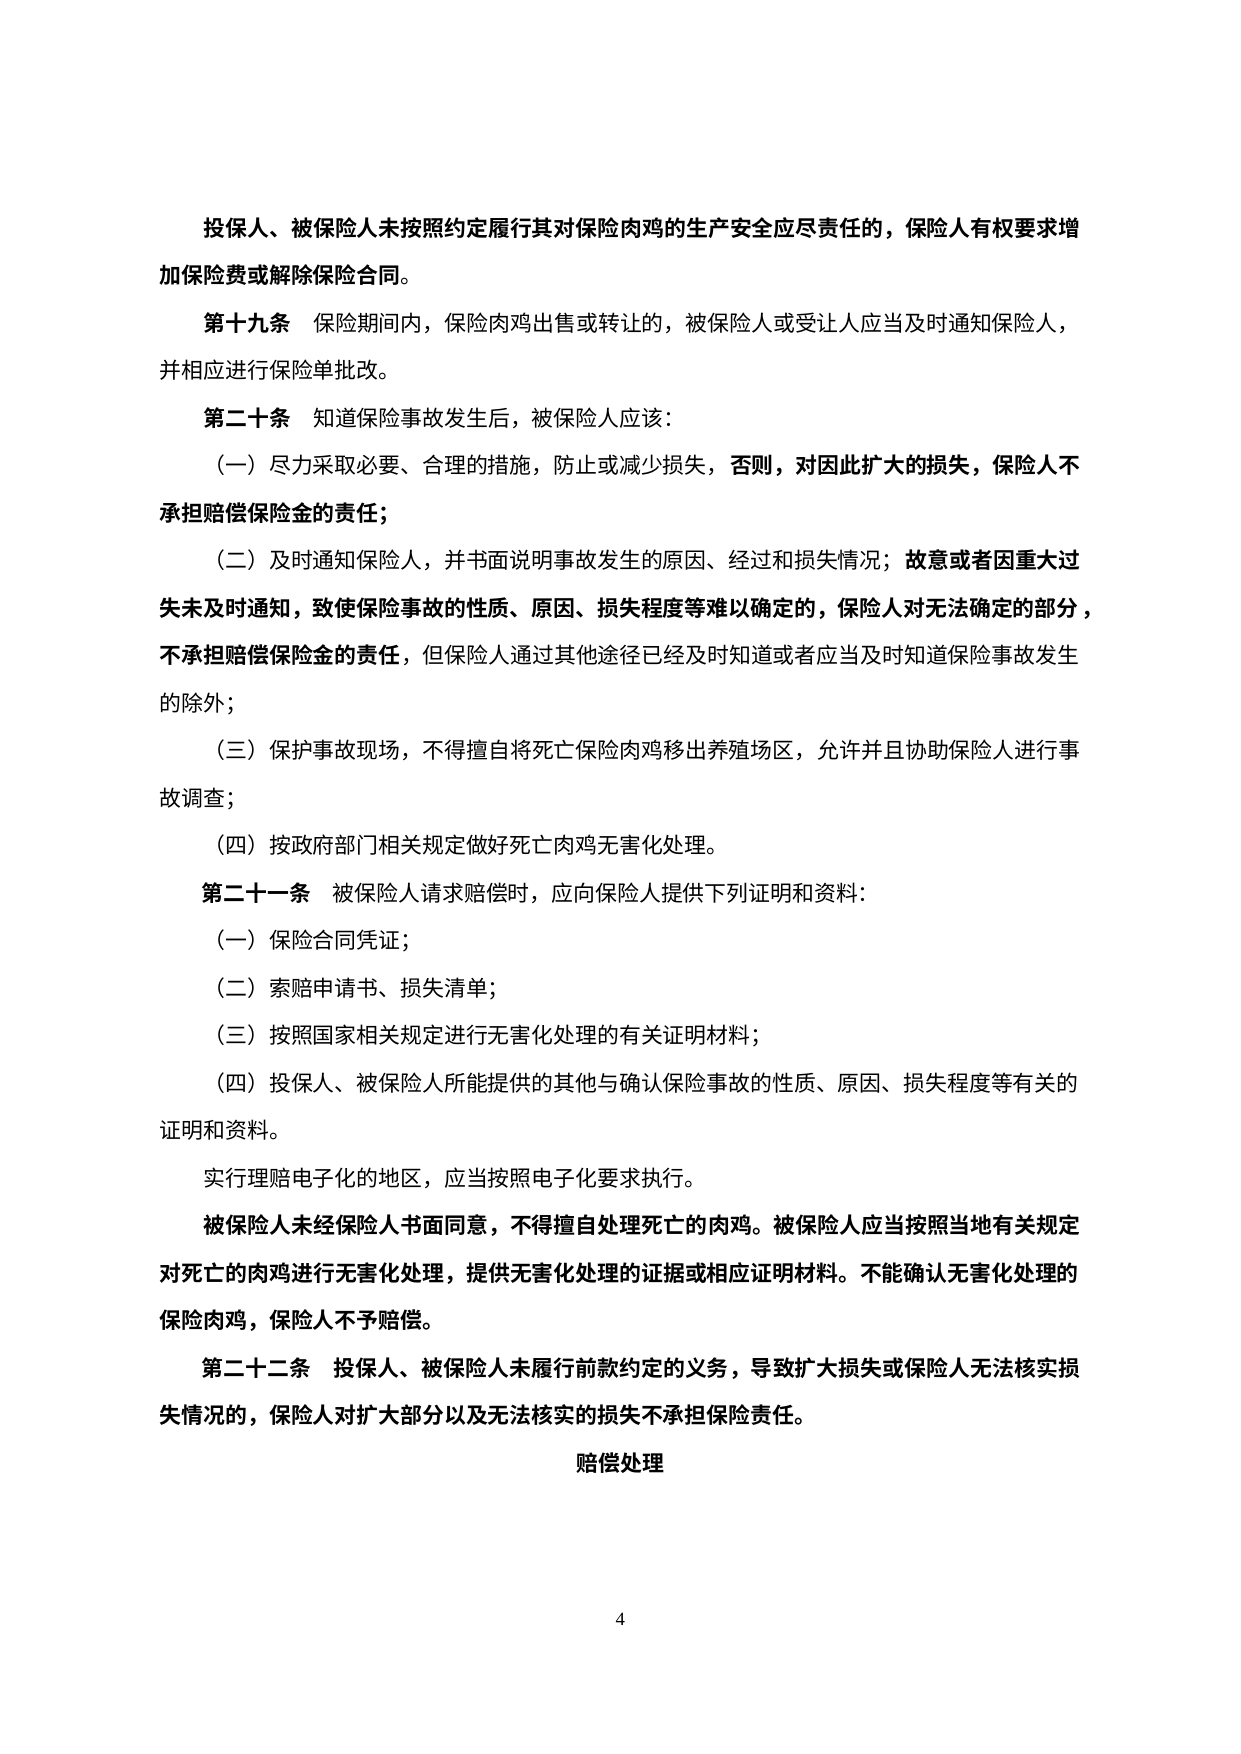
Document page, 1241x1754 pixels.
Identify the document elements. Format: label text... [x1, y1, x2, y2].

text 投保人、被保险人未按照约定履行其对保险肉鸡的生产安全应尽责任的，保险人有权要求增加保险费或解除保险合同。 [159, 211, 1081, 290]
list 第十九条 保险期间内，保险肉鸡出售或转让的，被保险人或受让人应当及时通知保险人，并相应进行保险单批改。 [159, 306, 1081, 385]
text （一）尽力采取必要、合理的措施，防止或减少损失，否则，对因此扩大的损失，保险人不承担赔偿保险金的责任； [159, 448, 1081, 528]
text （四）投保人、被保险人所能提供的其他与确认保险事故的性质、原因、损失程度等有关的证明和资料。 [159, 1066, 1081, 1145]
text 被保险人未经保险人书面同意，不得擅自处理死亡的肉鸡。被保险人应当按照当地有关规定对死亡的肉鸡进行无害化处理，提供无害化处理的证据或相应证明材料。不能确认无害化处理的保险肉鸡，保险人不予赔偿。 [159, 1208, 1081, 1335]
text 实行理赔电子化的地区，应当按照电子化要求执行。 [159, 1161, 1081, 1193]
text （三）保护事故现场，不得擅自将死亡保险肉鸡移出养殖场区，允许并且协助保险人进行事故调查； [159, 733, 1081, 813]
text 赔偿处理 [159, 1446, 1081, 1478]
list 第二十条 知道保险事故发生后，被保险人应该： [159, 401, 1081, 433]
text （二）及时通知保险人，并书面说明事故发生的原因、经过和损失情况；故意或者因重大过失未及时通知，致使保险事故的性质、原因、损失程度等难以确定的，保险人对无法确定的部分，不承担赔偿保险金的责任，但保险人通过其他途径已经及时知道或者应当及时知道保险事故发生的除外； [159, 543, 1081, 718]
list 第二十一条 被保险人请求赔偿时，应向保险人提供下列证明和资料： [159, 876, 1081, 908]
text （二）索赔申请书、损失清单； [159, 971, 1081, 1003]
text （三）按照国家相关规定进行无害化处理的有关证明材料； [159, 1018, 1081, 1050]
text （四）按政府部门相关规定做好死亡肉鸡无害化处理。 [159, 828, 1081, 860]
list 第二十二条 投保人、被保险人未履行前款约定的义务，导致扩大损失或保险人无法核实损失情况的，保险人对扩大部分以及无法核实的损失不承担保险责任。 [159, 1351, 1081, 1430]
text （一）保险合同凭证； [159, 923, 1081, 955]
